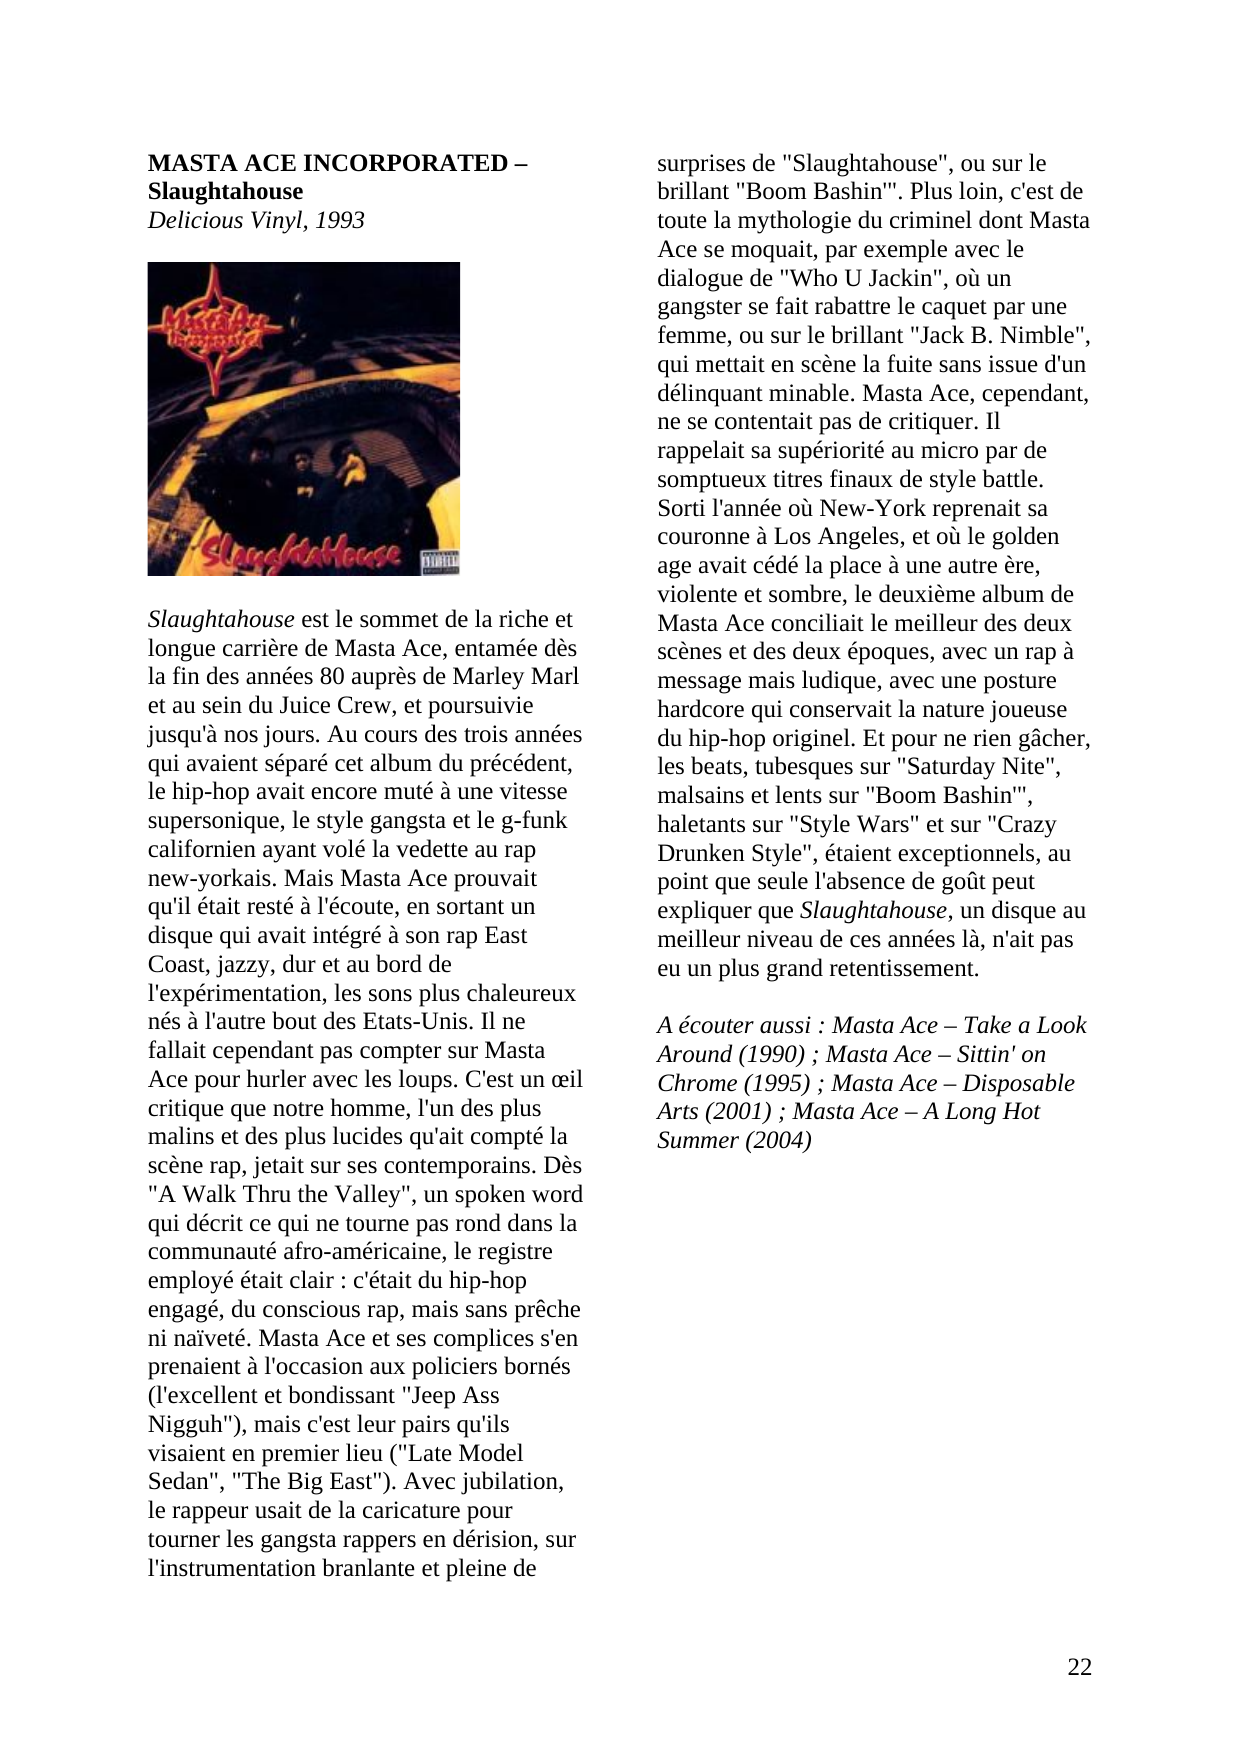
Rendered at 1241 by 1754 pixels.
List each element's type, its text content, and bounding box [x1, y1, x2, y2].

text A écouter aussi : Masta Ace – Take a Look Around (1990) ; Masta Ace – Sittin' on Chrome (1995) ; Masta Ace – Disposable Arts (2001) ; Masta Ace – A Long Hot Summer (2004) [657, 1010, 1093, 1154]
text Slaughtahouse est le sommet de la riche et longue carrière de Masta Ace, entamée dès la fin des années 80 auprès de Marley Marl et au sein du Juice Crew, et poursuivie jusqu'à nos jours. Au cours des trois années qui avaient séparé cet album du précédent, le hip-hop avait encore muté à une vitesse supersonique, le style gangsta et le g-funk californien ayant volé la vedette au rap new-yorkais. Mais Masta Ace prouvait qu'il était resté à l'écoute, en sortant un disque qui avait intégré à son rap East Coast, jazzy, dur et au bord de l'expérimentation, les sons plus chaleureux nés à l'autre bout des Etats-Unis. Il ne fallait cependant pas compter sur Masta Ace pour hurler avec les loups. C'est un œil critique que notre homme, l'un des plus malins et des plus lucides qu'ait compté la scène rap, jetait sur ses contemporains. Dès "A Walk Thru the Valley", un spoken word qui décrit ce qui ne tourne pas rond dans la communauté afro-américaine, le registre employé était clair : c'était du hip-hop engagé, du conscious rap, mais sans prêche ni naïveté. Masta Ace et ses complices s'en prenaient à l'occasion aux policiers bornés (l'excellent et bondissant "Jeep Ass Nigguh"), mais c'est leur pairs qu'ils visaient en premier lieu ("Late Model Sedan", "The Big East"). Avec jubilation, le rappeur usait de la caricature pour tourner les gangsta rappers en dérision, sur l'instrumentation branlante et pleine de surprises de "Slaughtahouse", ou sur le brillant "Boom Bashin'". Plus loin, c'est de toute la mythologie du criminel dont Masta Ace se moquait, par exemple avec le dialogue de "Who U Jackin", où un gangster se fait rabattre le caquet par une femme, ou sur le brillant "Jack B. Nimble", qui mettait en scène la fuite sans issue d'un délinquant minable. Masta Ace, cependant, ne se contentait pas de critiquer. Il rappelait sa supériorité au micro par de somptueux titres finaux de style battle. Sorti l'année où New-York reprenait sa couronne à Los Angeles, et où le golden age avait cédé la place à une autre ère, violente et sombre, le deuxième album de Masta Ace conciliait le meilleur des deux scènes et des deux époques, avec un rap à message mais ludique, avec une posture hardcore qui conservait la nature joueuse du hip-hop originel. Et pour ne rien gâcher, les beats, tubesques sur "Saturday Nite", malsains et lents sur "Boom Bashin'", haletants sur "Style Wars" et sur "Crazy Drunken Style", étaient exceptionnels, au point que seule l'absence de goût peut expliquer que Slaughtahouse, un disque au meilleur niveau de ces années là, n'ait pas eu un plus grand retentissement. [657, 148, 1093, 981]
text Slaughtahouse est le sommet de la riche et longue carrière de Masta Ace, entamée dès la fin des années 80 auprès de Marley Marl et au sein du Juice Crew, et poursuivie jusqu'à nos jours. Au cours des trois années qui avaient séparé cet album du précédent, le hip-hop avait encore muté à une vitesse supersonique, le style gangsta et le g-funk californien ayant volé la vedette au rap new-yorkais. Mais Masta Ace prouvait qu'il était resté à l'écoute, en sortant un disque qui avait intégré à son rap East Coast, jazzy, dur et au bord de l'expérimentation, les sons plus chaleureux nés à l'autre bout des Etats-Unis. Il ne fallait cependant pas compter sur Masta Ace pour hurler avec les loups. C'est un œil critique que notre homme, l'un des plus malins et des plus lucides qu'ait compté la scène rap, jetait sur ses contemporains. Dès "A Walk Thru the Valley", un spoken word qui décrit ce qui ne tourne pas rond dans la communauté afro-américaine, le registre employé était clair : c'était du hip-hop engagé, du conscious rap, mais sans prêche ni naïveté. Masta Ace et ses complices s'en prenaient à l'occasion aux policiers bornés (l'excellent et bondissant "Jeep Ass Nigguh"), mais c'est leur pairs qu'ils visaient en premier lieu ("Late Model Sedan", "The Big East"). Avec jubilation, le rappeur usait de la caricature pour tourner les gangsta rappers en dérision, sur l'instrumentation branlante et pleine de surprises de "Slaughtahouse", ou sur le brillant "Boom Bashin'". Plus loin, c'est de toute la mythologie du criminel dont Masta Ace se moquait, par exemple avec le dialogue de "Who U Jackin", où un gangster se fait rabattre le caquet par une femme, ou sur le brillant "Jack B. Nimble", qui mettait en scène la fuite sans issue d'un délinquant minable. Masta Ace, cependant, ne se contentait pas de critiquer. Il rappelait sa supériorité au micro par de somptueux titres finaux de style battle. Sorti l'année où New-York reprenait sa couronne à Los Angeles, et où le golden age avait cédé la place à une autre ère, violente et sombre, le deuxième album de Masta Ace conciliait le meilleur des deux scènes et des deux époques, avec un rap à message mais ludique, avec une posture hardcore qui conservait la nature joueuse du hip-hop originel. Et pour ne rien gâcher, les beats, tubesques sur "Saturday Nite", malsains et lents sur "Boom Bashin'", haletants sur "Style Wars" et sur "Crazy Drunken Style", étaient exceptionnels, au point que seule l'absence de goût peut expliquer que Slaughtahouse, un disque au meilleur niveau de ces années là, n'ait pas eu un plus grand retentissement. [148, 604, 583, 1581]
subtitle MASTA ACE INCORPORATED – Slaughtahouse [148, 148, 583, 205]
picture [147, 262, 461, 576]
text Delicious Vinyl, 1993 [148, 205, 583, 234]
